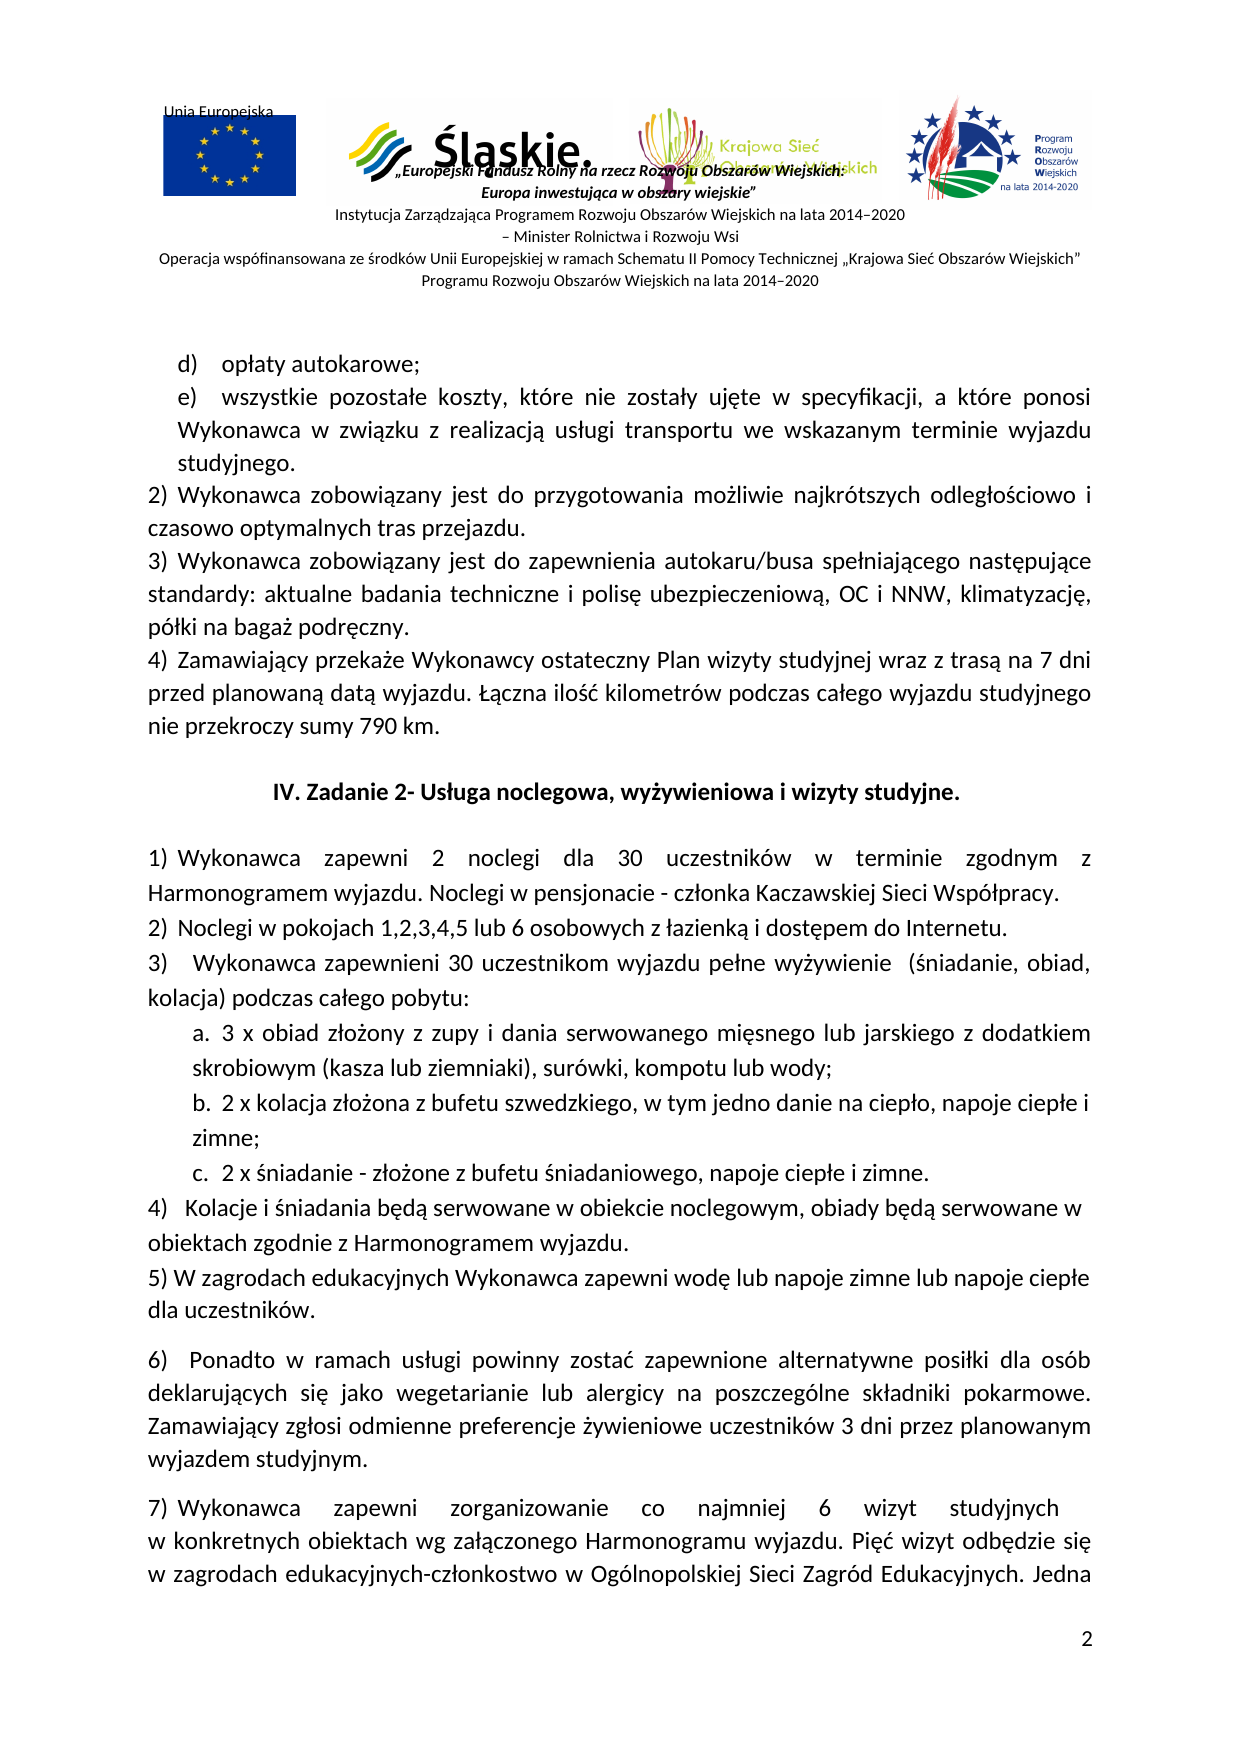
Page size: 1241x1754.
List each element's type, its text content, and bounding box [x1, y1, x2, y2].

list opłaty autokarowe; [177, 348, 1093, 378]
list 2 x śniadanie - złożone z bufetu śniadaniowego, napoje ciepłe i zimne. [192, 1157, 1093, 1187]
picture [628, 98, 883, 204]
picture [163, 115, 296, 196]
list Wykonawca zobowiązany jest do przygotowania możliwie najkrótszych odległościowo i czasowo optymalnych tras przejazdu. [148, 479, 1093, 543]
text 3) Wykonawca zapewnieni 30 uczestnikom wyjazdu pełne wyżywienie (śniadanie, obiad, kolacja) podczas całego pobytu: [148, 947, 1093, 1012]
text 6) Ponadto w ramach usługi powinny zostać zapewnione alternatywne posiłki dla osób deklarujących się jako wegetarianie lub alergicy na poszczególne składniki pokarmowe. Zamawiający zgłosi odmienne preferencje żywieniowe uczestników 3 dni przez planowanym wyjazdem studyjnym. [148, 1344, 1093, 1473]
list IV. Zadanie 2- Usługa noclegowa, wyżywieniowa i wizyty studyjne. [273, 776, 1093, 806]
list Noclegi w pokojach 1,2,3,4,5 lub 6 osobowych z łazienką i dostępem do Internetu. [148, 912, 1093, 942]
list Zamawiający przekaże Wykonawcy ostateczny Plan wizyty studyjnej wraz z trasą na 7 dni przed planowaną datą wyjazdu. Łączna ilość kilometrów podczas całego wyjazdu studyjnego nie przekroczy sumy 790 km. [148, 644, 1093, 741]
text 5) W zagrodach edukacyjnych Wykonawca zapewni wodę lub napoje zimne lub napoje ciepłe dla uczestników. [148, 1262, 1093, 1325]
text 4) Kolacje i śniadania będą serwowane w obiekcie noclegowym, obiady będą serwowane w obiektach zgodnie z Harmonogramem wyjazdu. [148, 1192, 1093, 1257]
list 2 x kolacja złożona z bufetu szwedzkiego, w tym jedno danie na ciepło, napoje ciepłe i zimne; [192, 1087, 1093, 1152]
picture [325, 98, 614, 206]
list Wykonawca zapewni 2 noclegi dla 30 uczestników w terminie zgodnym z Harmonogramem wyjazdu. Noclegi w pensjonacie - członka Kaczawskiej Sieci Współpracy. [148, 842, 1093, 907]
list 3 x obiad złożony z zupy i dania serwowanego mięsnego lub jarskiego z dodatkiem skrobiowym (kasza lub ziemniaki), surówki, kompotu lub wody; [192, 1017, 1093, 1082]
list wszystkie pozostałe koszty, które nie zostały ujęte w specyfikacji, a które ponosi Wykonawca w związku z realizacją usługi transportu we wskazanym terminie wyjazdu studyjnego. [177, 381, 1093, 477]
list Wykonawca zobowiązany jest do zapewnienia autokaru/busa spełniającego następujące standardy: aktualne badania techniczne i polisę ubezpieczeniową, OC i NNW, klimatyzację, półki na bagaż podręczny. [148, 545, 1093, 642]
picture [898, 90, 1092, 210]
